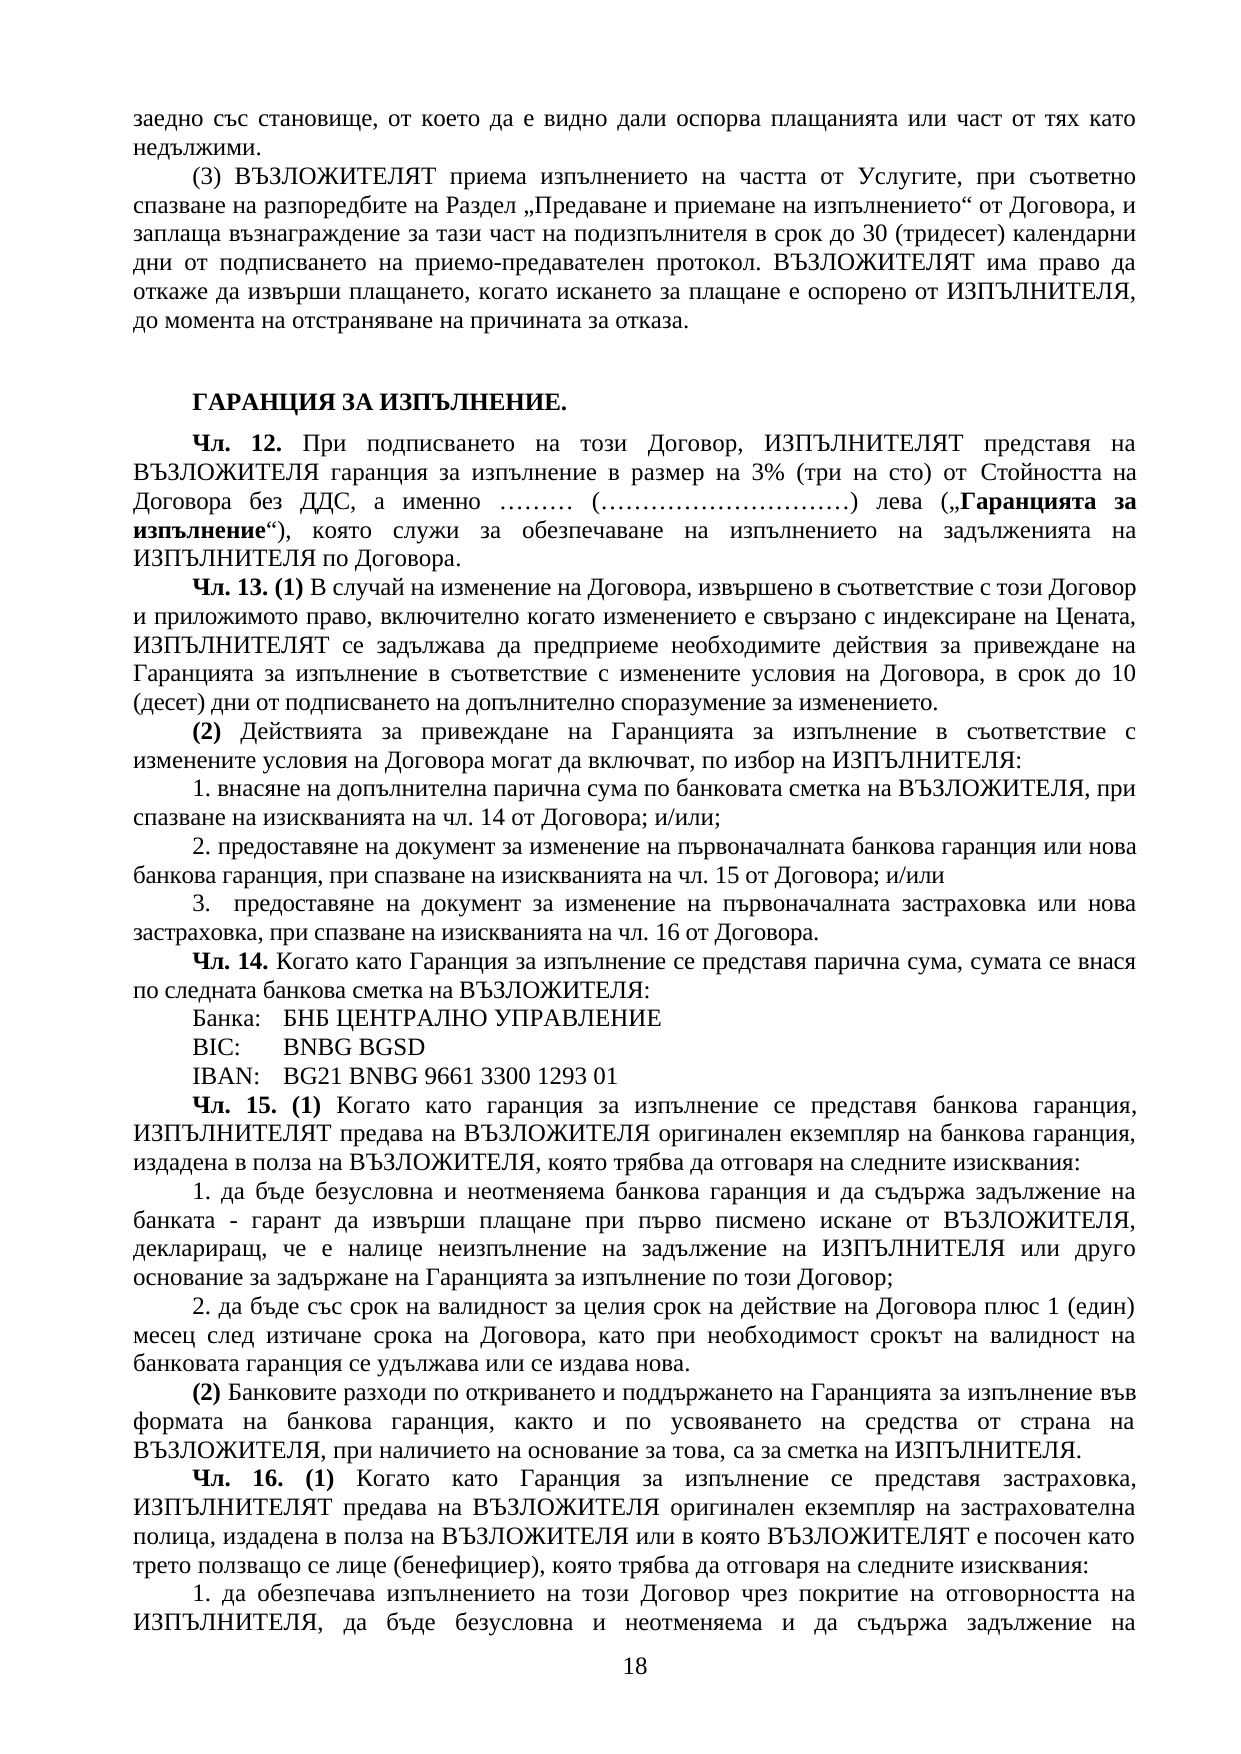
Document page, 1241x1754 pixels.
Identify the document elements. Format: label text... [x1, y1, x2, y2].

text Банка: БНБ ЦЕНТРАЛНО УПРАВЛЕНИЕ [133, 1003, 1137, 1032]
text BIC: BNBG BGSD [133, 1032, 1137, 1061]
text IBAN: BG21 BNBG 9661 3300 1293 01 [133, 1061, 1137, 1090]
text Чл. 16. (1) Когато като Гаранция за изпълнение се представя застраховка, ИЗПЪЛНИТЕЛЯТ предава на ВЪЗЛОЖИТЕЛЯ оригинален екземпляр на застрахователна полица, издадена в полза на ВЪЗЛОЖИТЕЛЯ или в която ВЪЗЛОЖИТЕЛЯТ е посочен като трето ползващо се лице (бенефициер), която трябва да отговаря на следните изисквания: [133, 1463, 1137, 1578]
text Чл. 14. Когато като Гаранция за изпълнение се представя парична сума, сумата се внася по следната банкова сметка на ВЪЗЛОЖИТЕЛЯ: [133, 946, 1137, 1003]
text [133, 1578, 1137, 1636]
text Чл. 12. При подписването на този Договор, ИЗПЪЛНИТЕЛЯТ представя на ВЪЗЛОЖИТЕЛЯ гаранция за изпълнение в размер на 3% (три на сто) от Стойността на Договора без ДДС, а именно ……… (…………………………) лева („Гаранцията за изпълнение“), която служи за обезпечаване на изпълнението на задълженията на ИЗПЪЛНИТЕЛЯ по Договора. [133, 428, 1137, 572]
text 1. внасяне на допълнителна парична сума по банковата сметка на ВЪЗЛОЖИТЕЛЯ, при спазване на изискванията на чл. 14 от Договора; и/или; [133, 773, 1137, 831]
text ГАРАНЦИЯ ЗА ИЗПЪЛНЕНИЕ. [133, 387, 1137, 416]
text 1. да бъде безусловна и неотменяема банкова гаранция и да съдържа задължение на банката - гарант да извърши плащане при първо писмено искане от ВЪЗЛОЖИТЕЛЯ, деклариращ, че е налице неизпълнение на задължение на ИЗПЪЛНИТЕЛЯ или друго основание за задържане на Гаранцията за изпълнение по този Договор; [133, 1176, 1137, 1291]
text 3. предоставяне на документ за изменение на първоначалната застраховка или нова застраховка, при спазване на изискванията на чл. 16 от Договора. [133, 888, 1137, 946]
text 2. предоставяне на документ за изменение на първоначалната банкова гаранция или нова банкова гаранция, при спазване на изискванията на чл. 15 от Договора; и/или [133, 831, 1137, 888]
text (2) Банковите разходи по откриването и поддържането на Гаранцията за изпълнение във формата на банкова гаранция, както и по усвояването на средства от страна на ВЪЗЛОЖИТЕЛЯ, при наличието на основание за това, са за сметка на ИЗПЪЛНИТЕЛЯ. [133, 1377, 1137, 1463]
text (3) ВЪЗЛОЖИТЕЛЯТ приема изпълнението на частта от Услугите, при съответно спазване на разпоредбите на Раздел „Предаване и приемане на изпълнението“ от Договора, и заплаща възнаграждение за тази част на подизпълнителя в срок до 30 (тридесет) календарни дни от подписването на приемо-предавателен протокол. ВЪЗЛОЖИТЕЛЯТ има право да откаже да извърши плащането, когато искането за плащане е оспорено от ИЗПЪЛНИТЕЛЯ, до момента на отстраняване на причината за отказа. [133, 161, 1137, 333]
text (2) Действията за привеждане на Гаранцията за изпълнение в съответствие с изменените условия на Договора могат да включват, по избор на ИЗПЪЛНИТЕЛЯ: [133, 716, 1137, 773]
text Чл. 13. (1) В случай на изменение на Договора, извършено в съответствие с този Договор и приложимото право, включително когато изменението е свързано с индексиране на Цената, ИЗПЪЛНИТЕЛЯТ се задължава да предприеме необходимите действия за привеждане на Гаранцията за изпълнение в съответствие с изменените условия на Договора, в срок до 10 (десет) дни от подписването на допълнително споразумение за изменението. [133, 572, 1137, 716]
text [133, 103, 1137, 161]
text 2. да бъде със срок на валидност за целия срок на действие на Договора плюс 1 (един) месец след изтичане срока на Договора, като при необходимост срокът на валидност на банковата гаранция се удължава или се издава нова. [133, 1291, 1137, 1377]
text Чл. 15. (1) Когато като гаранция за изпълнение се представя банкова гаранция, ИЗПЪЛНИТЕЛЯТ предава на ВЪЗЛОЖИТЕЛЯ оригинален екземпляр на банкова гаранция, издадена в полза на ВЪЗЛОЖИТЕЛЯ, която трябва да отговаря на следните изисквания: [133, 1090, 1137, 1176]
